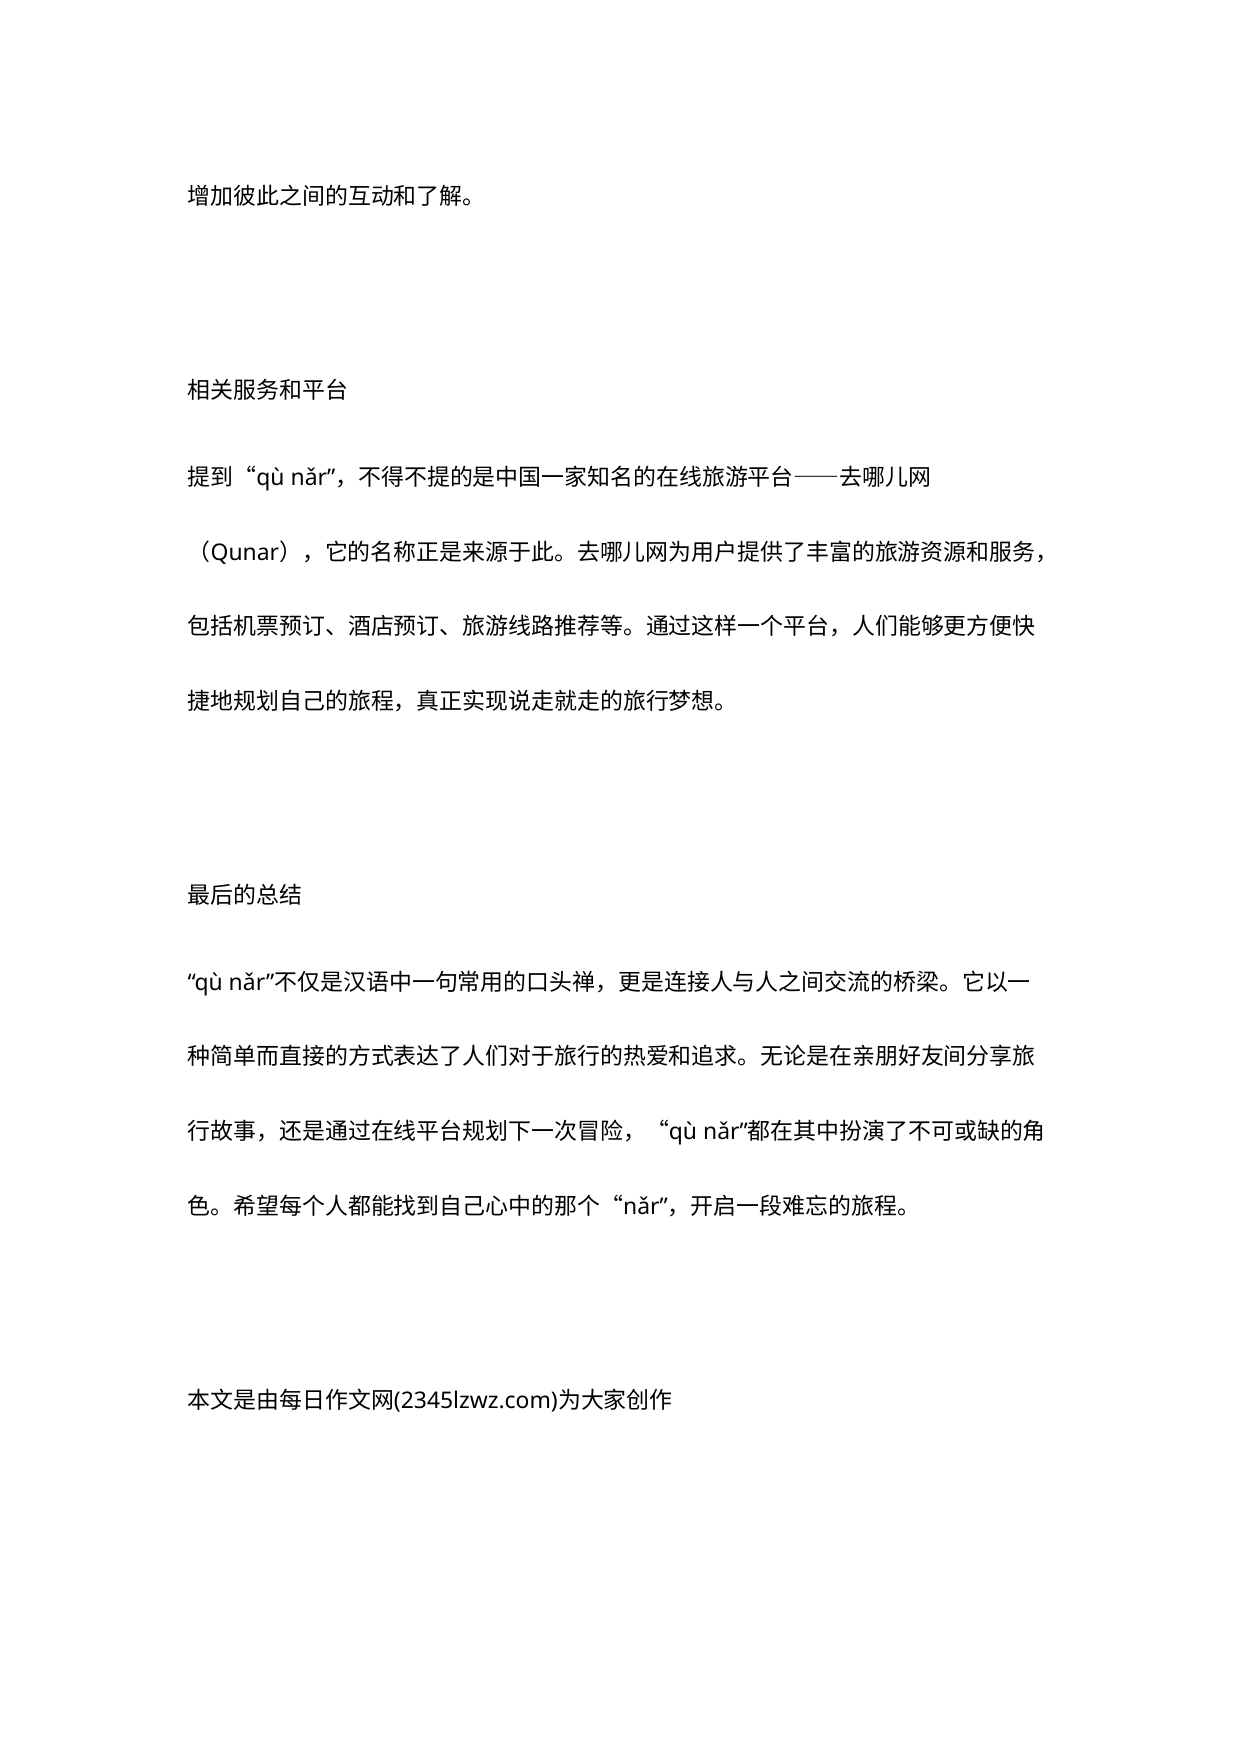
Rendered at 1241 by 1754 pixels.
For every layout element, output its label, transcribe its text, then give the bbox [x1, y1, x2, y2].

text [187, 162, 1053, 227]
text 本文是由每日作文网(2345lzwz.com)为大家创作 [187, 1366, 1053, 1431]
text 相关服务和平台 [187, 356, 1053, 421]
text 提到“qù nǎr”，不得不提的是中国一家知名的在线旅游平台——去哪儿网（Qunar），它的名称正是来源于此。去哪儿网为用户提供了丰富的旅游资源和服务，包括机票预订、酒店预订、旅游线路推荐等。通过这样一个平台，人们能够更方便快捷地规划自己的旅程，真正实现说走就走的旅行梦想。 [187, 443, 1053, 732]
text 最后的总结 [187, 861, 1053, 926]
text “qù nǎr”不仅是汉语中一句常用的口头禅，更是连接人与人之间交流的桥梁。它以一种简单而直接的方式表达了人们对于旅行的热爱和追求。无论是在亲朋好友间分享旅行故事，还是通过在线平台规划下一次冒险，“qù nǎr”都在其中扮演了不可或缺的角色。希望每个人都能找到自己心中的那个“nǎr”，开启一段难忘的旅程。 [187, 948, 1053, 1237]
